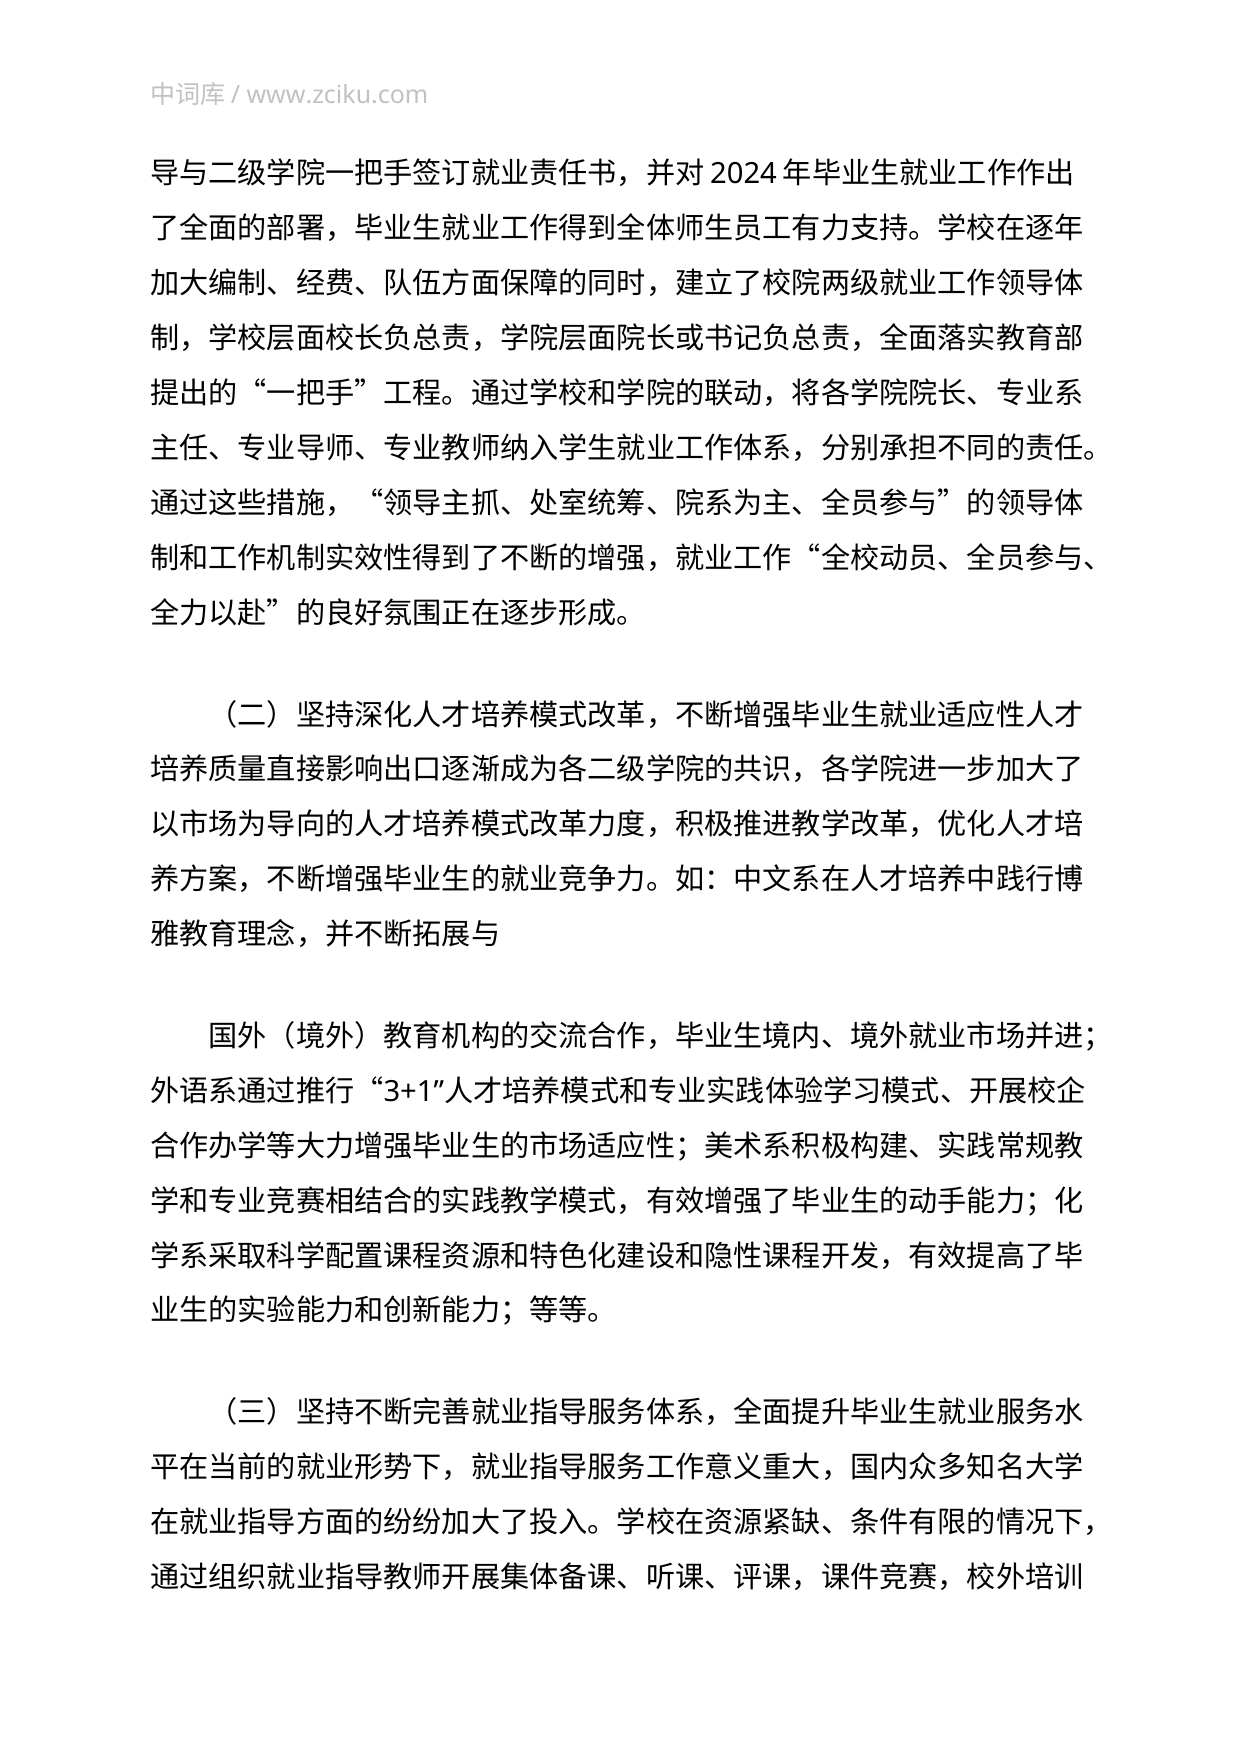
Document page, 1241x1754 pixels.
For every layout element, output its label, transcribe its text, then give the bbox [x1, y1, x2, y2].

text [150, 150, 1090, 632]
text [150, 1389, 1090, 1596]
text 国外（境外）教育机构的交流合作，毕业生境内、境外就业市场并进；外语系通过推行“3+1”人才培养模式和专业实践体验学习模式、开展校企合作办学等大力增强毕业生的市场适应性；美术系积极构建、实践常规教学和专业竞赛相结合的实践教学模式，有效增强了毕业生的动手能力；化学系采取科学配置课程资源和特色化建设和隐性课程开发，有效提高了毕业生的实验能力和创新能力；等等。 [150, 1012, 1090, 1329]
text （二）坚持深化人才培养模式改革，不断增强毕业生就业适应性人才培养质量直接影响出口逐渐成为各二级学院的共识，各学院进一步加大了以市场为导向的人才培养模式改革力度，积极推进教学改革，优化人才培养方案，不断增强毕业生的就业竞争力。如：中文系在人才培养中践行博雅教育理念，并不断拓展与 [150, 691, 1090, 953]
